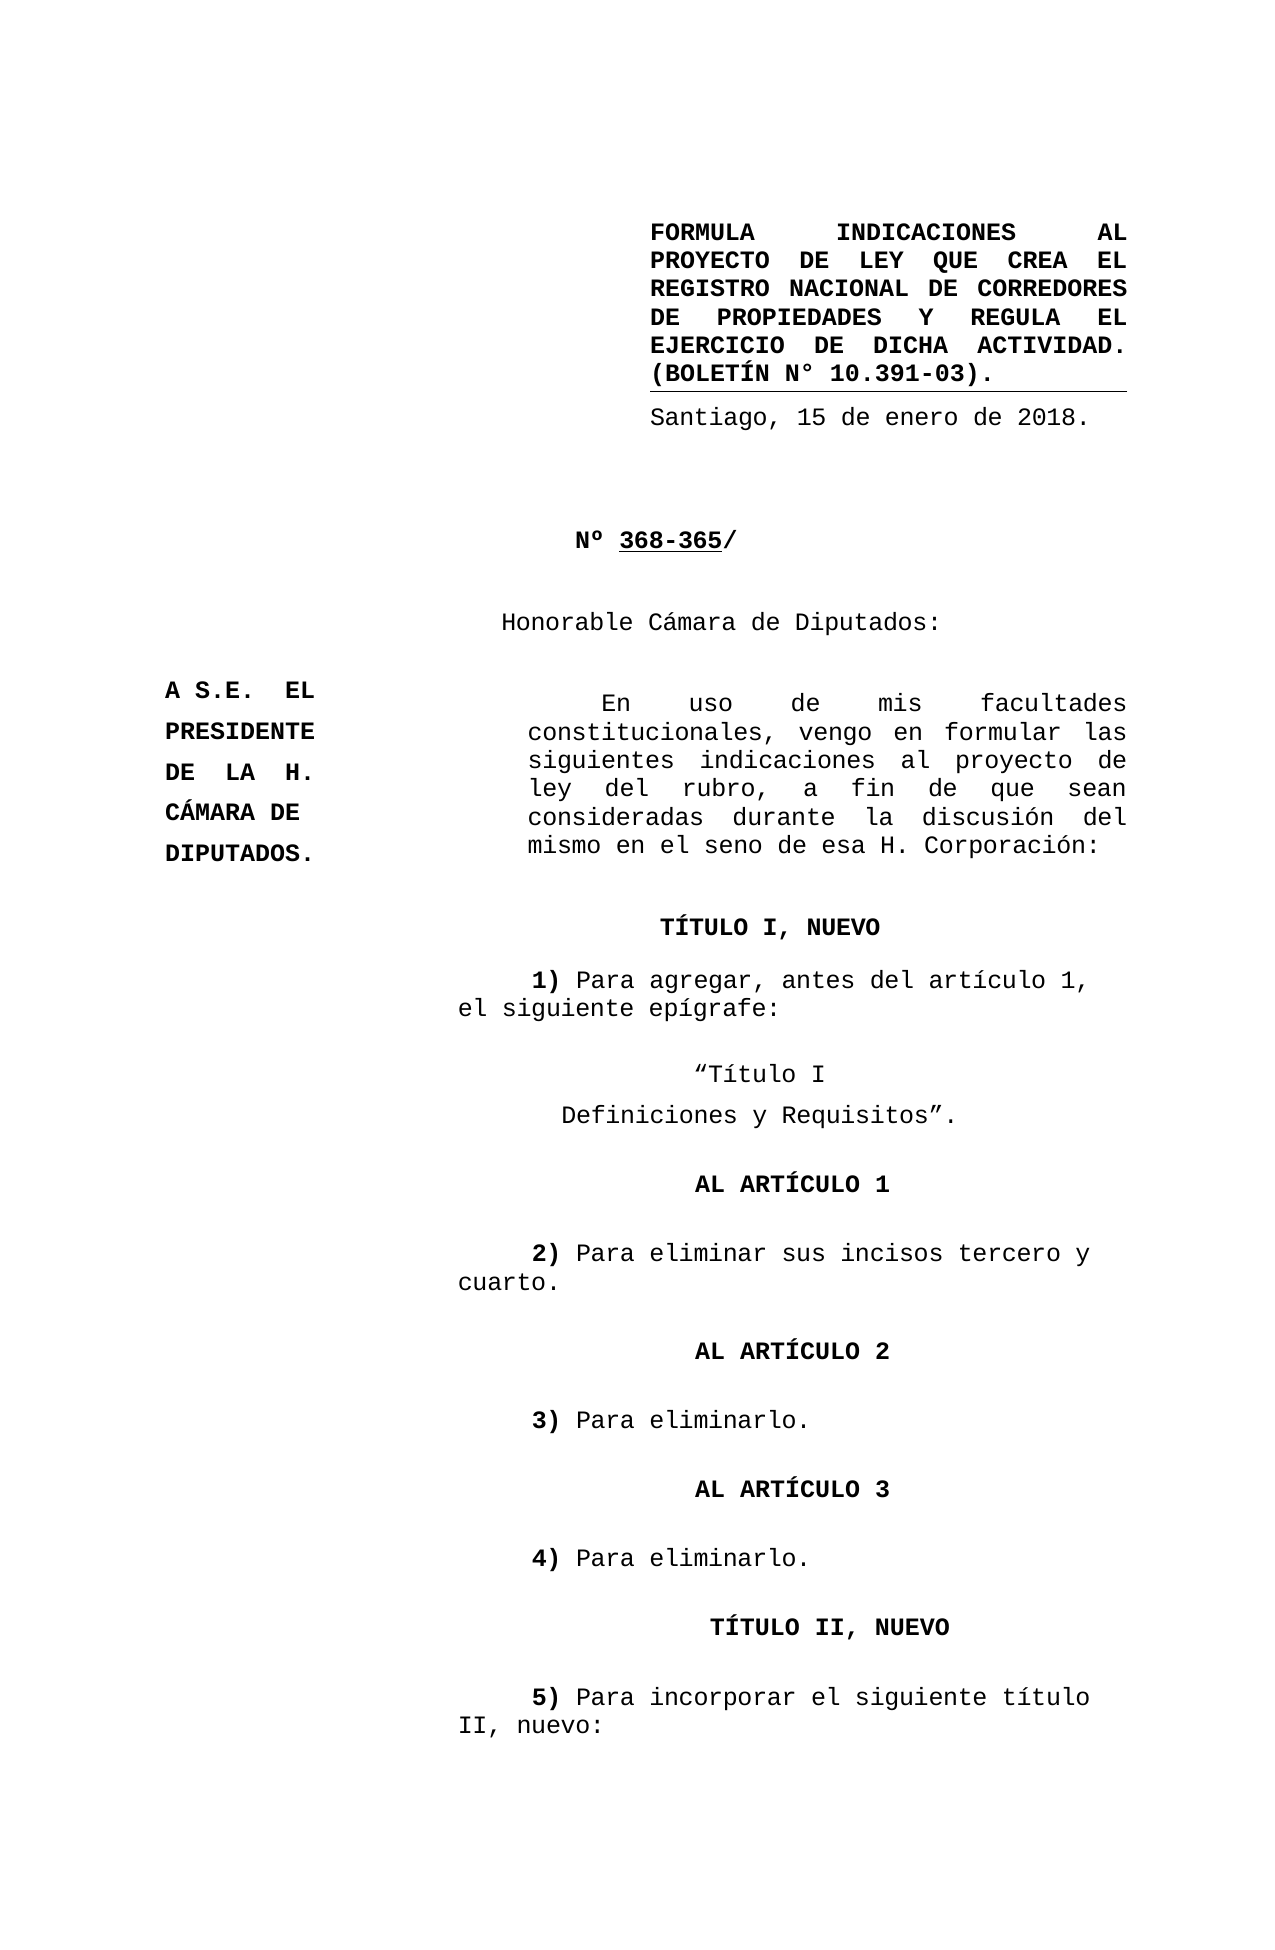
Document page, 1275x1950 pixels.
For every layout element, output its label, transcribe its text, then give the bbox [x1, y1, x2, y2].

text PRESIDENTE [165, 718, 439, 747]
list Para eliminarlo. [458, 1546, 1127, 1574]
text FORMULA INDICACIONES AL PROYECTO DE ley que Crea el Registro Nacional de Corredores de Propiedades y regula el ejercicio de dicha actividad. (BOLETÍN N° 10.391-03). [650, 219, 1127, 391]
text A S.E. EL [165, 677, 439, 706]
list Para eliminar sus incisos tercero y cuarto. [458, 1241, 1127, 1297]
text Honorable Cámara de Diputados: [501, 609, 1127, 637]
text AL ARTÍCULO 1 [384, 1172, 1127, 1200]
text TÍTULO I, NUEVO [236, 914, 1127, 942]
text CÁMARA DE [165, 800, 439, 828]
text Santiago, 15 de enero de 2018. [501, 405, 1141, 433]
text AL ARTÍCULO 2 [384, 1338, 1127, 1367]
text En uso de mis facultades constitucionales, vengo en formular las siguientes indicaciones al proyecto de ley del rubro, a fin de que sean consideradas durante la discusión del mismo en el seno de esa H. Corporación: [236, 691, 1127, 861]
list Para agregar, antes del artículo 1, el siguiente epígrafe: [458, 967, 1127, 1024]
text “Título I [458, 1062, 1127, 1090]
text DIPUTADOS. [165, 841, 439, 869]
text TÍTULO II, NUEVO [532, 1615, 1127, 1643]
text AL ARTÍCULO 3 [384, 1477, 1127, 1505]
text Definiciones y Requisitos”. [458, 1102, 1127, 1131]
text DE LA H. [165, 759, 439, 787]
text Nº 368-365/ [501, 527, 1127, 556]
list Para eliminarlo. [458, 1407, 1127, 1436]
list Para incorporar el siguiente título II, nuevo: [458, 1684, 1127, 1741]
